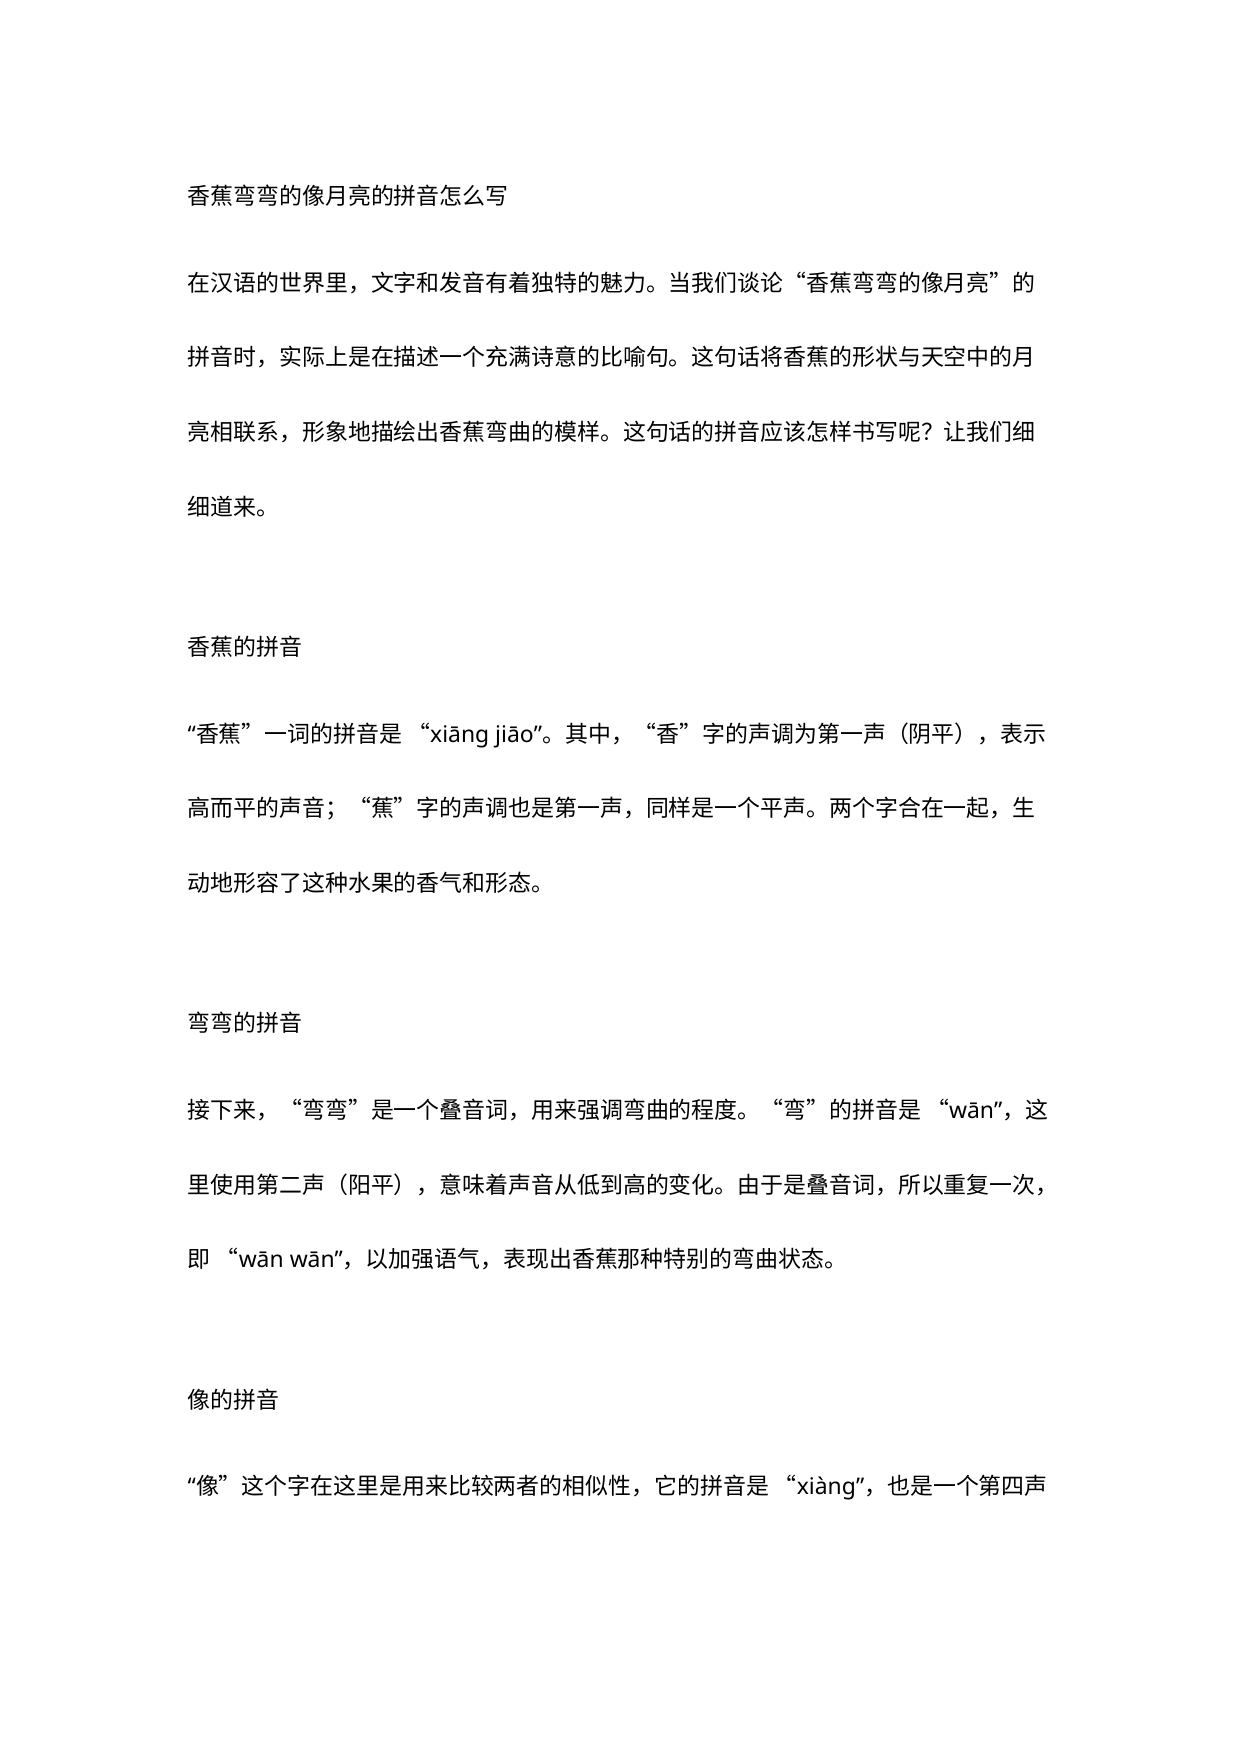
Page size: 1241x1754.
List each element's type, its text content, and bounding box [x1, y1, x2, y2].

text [187, 1452, 1053, 1517]
text “香蕉”一词的拼音是 “xiāng jiāo”。其中，“香”字的声调为第一声（阴平），表示高而平的声音；“蕉”字的声调也是第一声，同样是一个平声。两个字合在一起，生动地形容了这种水果的香气和形态。 [187, 699, 1053, 914]
text 香蕉弯弯的像月亮的拼音怎么写 [187, 162, 1053, 227]
text 香蕉的拼音 [187, 613, 1053, 678]
text 在汉语的世界里，文字和发音有着独特的魅力。当我们谈论“香蕉弯弯的像月亮”的拼音时，实际上是在描述一个充满诗意的比喻句。这句话将香蕉的形状与天空中的月亮相联系，形象地描绘出香蕉弯曲的模样。这句话的拼音应该怎样书写呢？让我们细细道来。 [187, 248, 1053, 538]
text 接下来，“弯弯”是一个叠音词，用来强调弯曲的程度。“弯”的拼音是 “wān”，这里使用第二声（阳平），意味着声音从低到高的变化。由于是叠音词，所以重复一次，即 “wān wān”，以加强语气，表现出香蕉那种特别的弯曲状态。 [187, 1076, 1053, 1290]
text 弯弯的拼音 [187, 989, 1053, 1054]
text 像的拼音 [187, 1366, 1053, 1431]
